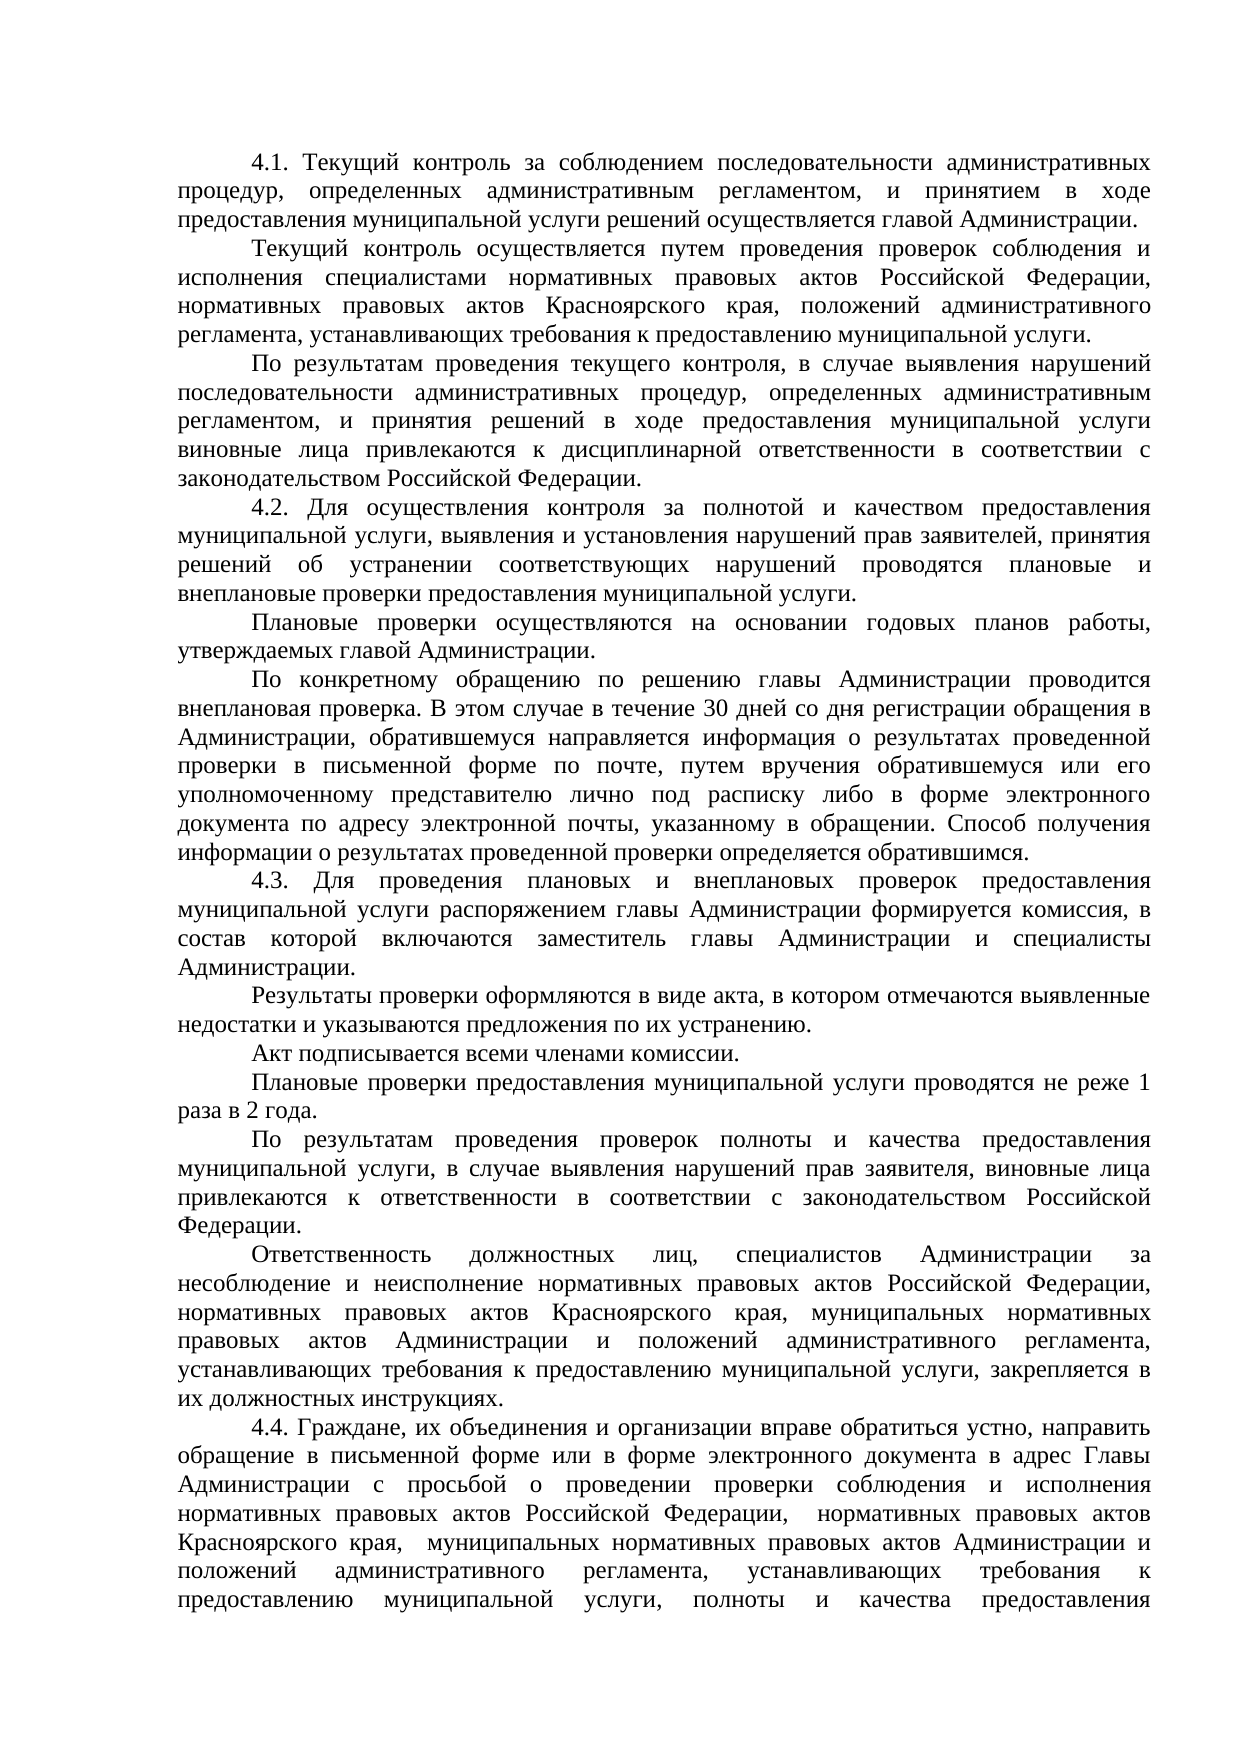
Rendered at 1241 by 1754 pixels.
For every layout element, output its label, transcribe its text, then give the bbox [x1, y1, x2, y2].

text По результатам проведения проверок полноты и качества предоставления муниципальной услуги, в случае выявления нарушений прав заявителя, виновные лица привлекаются к ответственности в соответствии с законодательством Российской Федерации. [177, 1124, 1152, 1239]
text Текущий контроль осуществляется путем проведения проверок соблюдения и исполнения специалистами нормативных правовых актов Российской Федерации, нормативных правовых актов Красноярского края, положений административного регламента, устанавливающих требования к предоставлению муниципальной услуги. [177, 233, 1152, 348]
text По результатам проведения текущего контроля, в случае выявления нарушений последовательности административных процедур, определенных административным регламентом, и принятия решений в ходе предоставления муниципальной услуги виновные лица привлекаются к дисциплинарной ответственности в соответствии с законодательством Российской Федерации. [177, 348, 1152, 492]
text По конкретному обращению по решению главы Администрации проводится внеплановая проверка. В этом случае в течение 30 дней со дня регистрации обращения в Администрации, обратившемуся направляется информация о результатах проведенной проверки в письменной форме по почте, путем вручения обратившемуся или его уполномоченному представителю лично под расписку либо в форме электронного документа по адресу электронной почты, указанному в обращении. Способ получения информации о результатах проведенной проверки определяется обратившимся. [177, 664, 1152, 866]
text 4.1. Текущий контроль за соблюдением последовательности административных процедур, определенных административным регламентом, и принятием в ходе предоставления муниципальной услуги решений осуществляется главой Администрации. [177, 147, 1152, 233]
text 4.3. Для проведения плановых и внеплановых проверок предоставления муниципальной услуги распоряжением главы Администрации формируется комиссия, в состав которой включаются заместитель главы Администрации и специалисты Администрации. [177, 866, 1152, 981]
text Плановые проверки осуществляются на основании годовых планов работы, утверждаемых главой Администрации. [177, 607, 1152, 664]
text Результаты проверки оформляются в виде акта, в котором отмечаются выявленные недостатки и указываются предложения по их устранению. [177, 981, 1152, 1038]
text Акт подписывается всеми членами комиссии. [177, 1038, 1152, 1067]
text Ответственность должностных лиц, специалистов Администрации за несоблюдение и неисполнение нормативных правовых актов Российской Федерации, нормативных правовых актов Красноярского края, муниципальных нормативных правовых актов Администрации и положений административного регламента, устанавливающих требования к предоставлению муниципальной услуги, закрепляется в их должностных инструкциях. [177, 1239, 1152, 1412]
text Плановые проверки предоставления муниципальной услуги проводятся не реже 1 раза в 2 года. [177, 1067, 1152, 1124]
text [177, 1412, 1152, 1613]
text 4.2. Для осуществления контроля за полнотой и качеством предоставления муниципальной услуги, выявления и установления нарушений прав заявителей, принятия решений об устранении соответствующих нарушений проводятся плановые и внеплановые проверки предоставления муниципальной услуги. [177, 492, 1152, 607]
